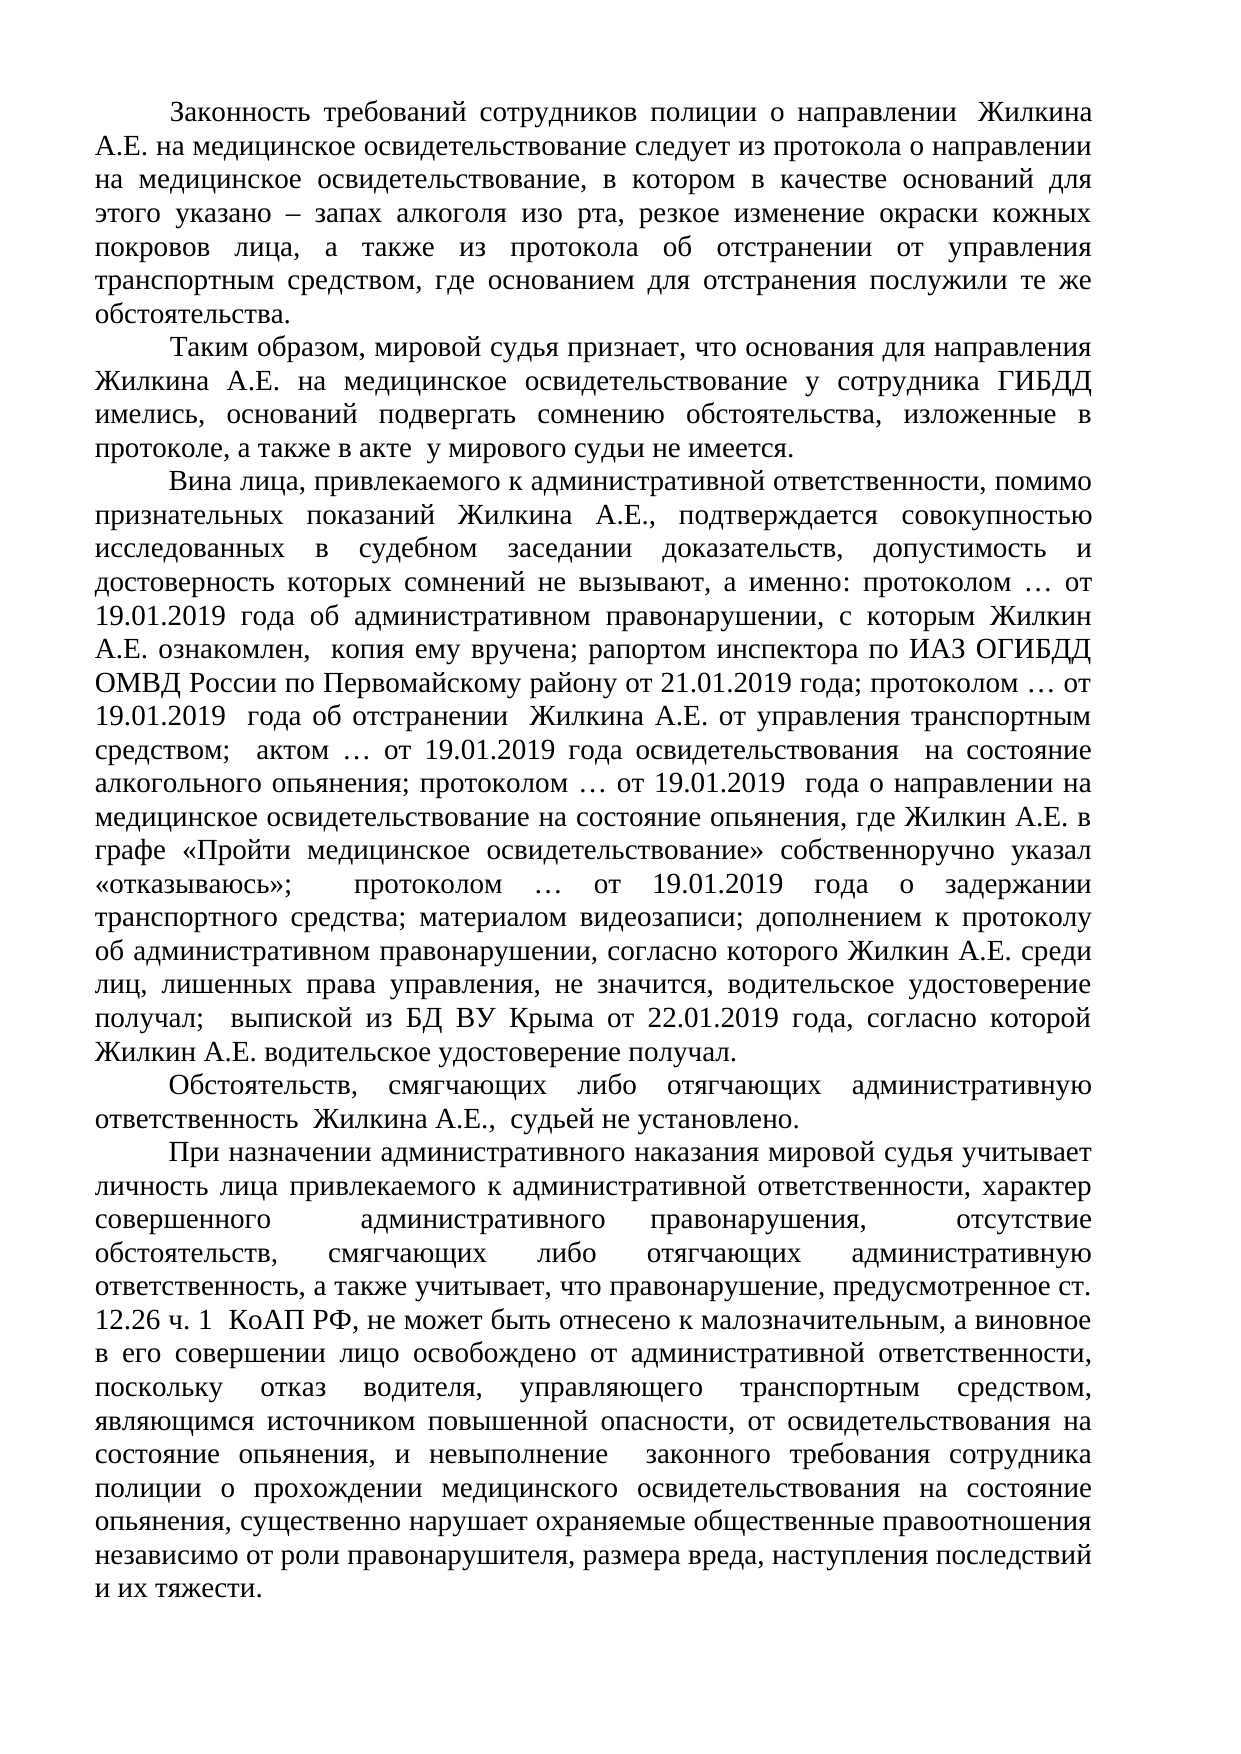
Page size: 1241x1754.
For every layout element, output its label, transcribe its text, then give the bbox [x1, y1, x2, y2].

text Таким образом, мировой судья признает, что основания для направления Жилкина А.Е. на медицинское освидетельствование у сотрудника ГИБДД имелись, оснований подвергать сомнению обстоятельства, изложенные в протоколе, а также в акте у мирового судьи не имеется. [94, 329, 1092, 463]
text Вина лица, привлекаемого к административной ответственности, помимо признательных показаний Жилкина А.Е., подтверждается совокупностью исследованных в судебном заседании доказательств, допустимость и достоверность которых сомнений не вызывают, а именно: протоколом … от 19.01.2019 года об административном правонарушении, с которым Жилкин А.Е. ознакомлен, копия ему вручена; рапортом инспектора по ИАЗ ОГИБДД ОМВД России по Первомайскому району от 21.01.2019 года; протоколом … от 19.01.2019 года об отстранении Жилкина А.Е. от управления транспортным средством; актом … от 19.01.2019 года освидетельствования на состояние алкогольного опьянения; протоколом … от 19.01.2019 года о направлении на медицинское освидетельствование на состояние опьянения, где Жилкин А.Е. в графе «Пройти медицинское освидетельствование» собственноручно указал «отказываюсь»; протоколом … от 19.01.2019 года о задержании транспортного средства; материалом видеозаписи; дополнением к протоколу об административном правонарушении, согласно которого Жилкин А.Е. среди лиц, лишенных права управления, не значится, водительское удостоверение получал; выпиской из БД ВУ Крыма от 22.01.2019 года, согласно которой Жилкин А.Е. водительское удостоверение получал. [94, 463, 1092, 1067]
text Законность требований сотрудников полиции о направлении Жилкина А.Е. на медицинское освидетельствование следует из протокола о направлении на медицинское освидетельствование, в котором в качестве оснований для этого указано – запах алкоголя изо рта, резкое изменение окраски кожных покровов лица, а также из протокола об отстранении от управления транспортным средством, где основанием для отстранения послужили те же обстоятельства. [94, 94, 1092, 329]
text Обстоятельств, смягчающих либо отягчающих административную ответственность Жилкина А.Е., судьей не установлено. [94, 1067, 1092, 1134]
text При назначении административного наказания мировой судья учитывает личность лица привлекаемого к административной ответственности, характер совершенного административного правонарушения, отсутствие обстоятельств, смягчающих либо отягчающих административную ответственность, а также учитывает, что правонарушение, предусмотренное ст. 12.26 ч. 1 КоАП РФ, не может быть отнесено к малозначительным, а виновное в его совершении лицо освобождено от административной ответственности, поскольку отказ водителя, управляющего транспортным средством, являющимся источником повышенной опасности, от освидетельствования на состояние опьянения, и невыполнение законного требования сотрудника полиции о прохождении медицинского освидетельствования на состояние опьянения, существенно нарушает охраняемые общественные правоотношения независимо от роли правонарушителя, размера вреда, наступления последствий и их тяжести. [94, 1134, 1092, 1604]
